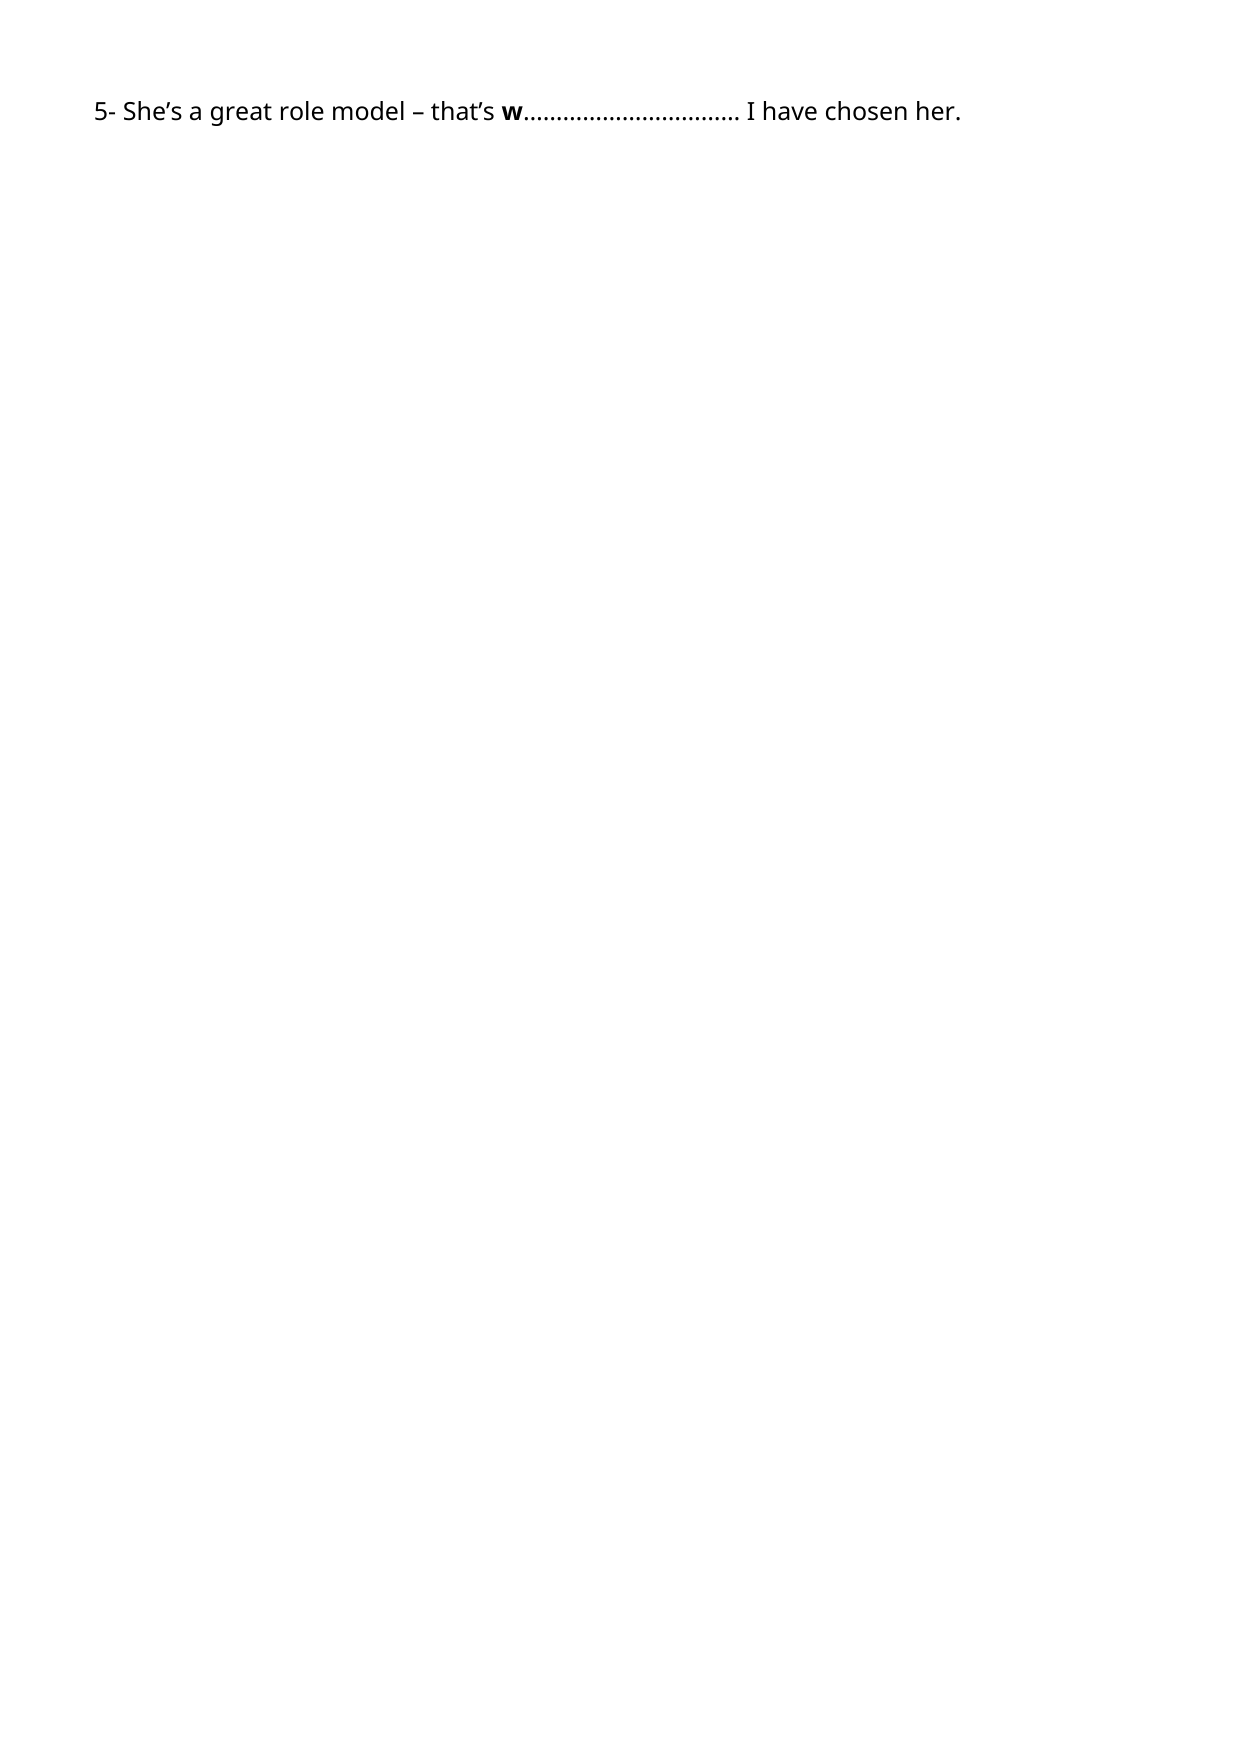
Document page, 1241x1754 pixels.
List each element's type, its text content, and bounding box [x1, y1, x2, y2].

text 5- She’s a great role model – that’s w…………………………… I have chosen her. [94, 94, 1152, 128]
